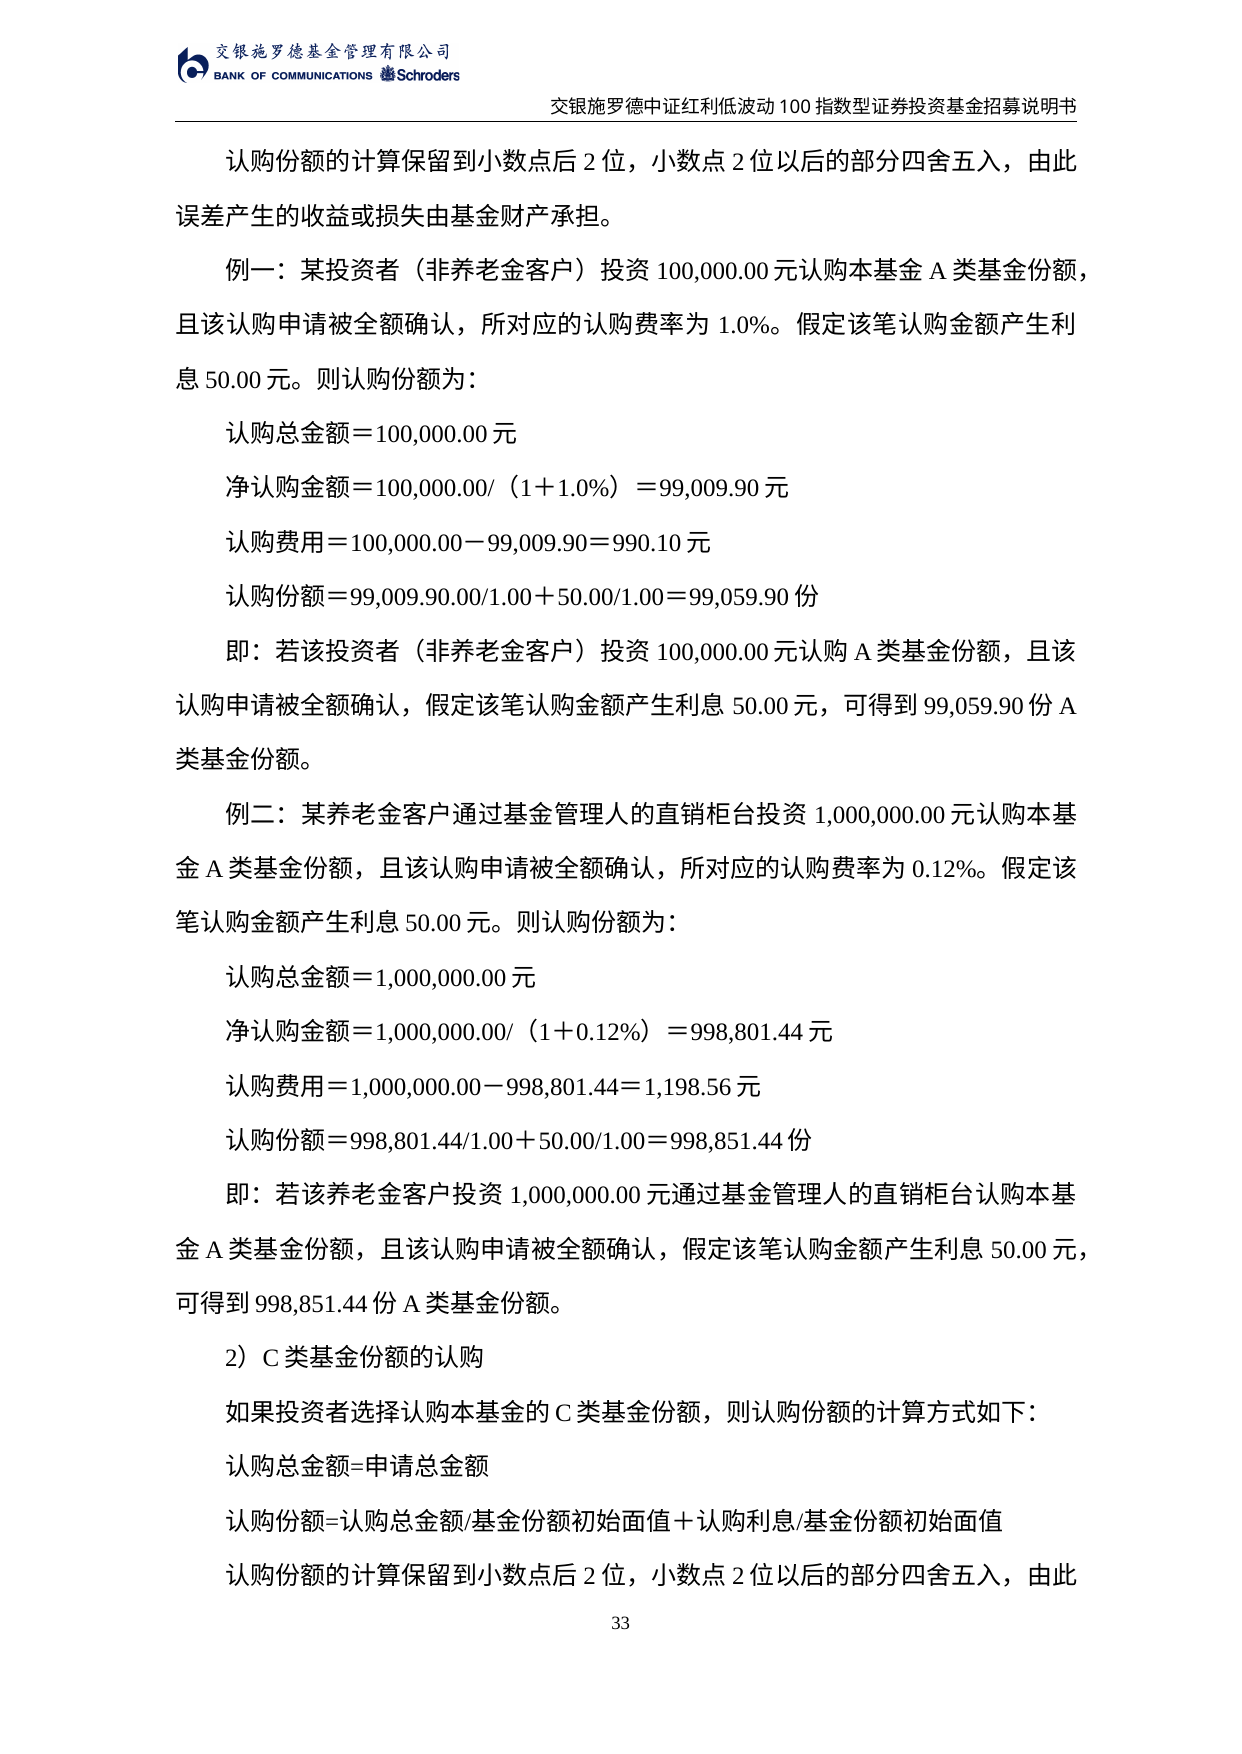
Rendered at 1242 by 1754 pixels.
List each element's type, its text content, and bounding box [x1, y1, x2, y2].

text 净认购金额＝1,000,000.00/（1＋0.12%）＝998,801.44元 [175, 1012, 1077, 1048]
text 例二：某养老金客户通过基金管理人的直销柜台投资1,000,000.00元认购本基金A类基金份额，且该认购申请被全额确认，所对应的认购费率为0.12%。假定该笔认购金额产生利息50.00元。则认购份额为： [175, 794, 1077, 939]
text 如果投资者选择认购本基金的C类基金份额，则认购份额的计算方式如下： [175, 1392, 1077, 1428]
text 2）C类基金份额的认购 [175, 1338, 1077, 1374]
text 即：若该养老金客户投资1,000,000.00元通过基金管理人的直销柜台认购本基金A类基金份额，且该认购申请被全额确认，假定该笔认购金额产生利息50.00元，可得到998,851.44份A类基金份额。 [175, 1175, 1077, 1320]
text 净认购金额＝100,000.00/（1＋1.0%）＝99,009.90元 [175, 468, 1077, 504]
text 认购费用＝1,000,000.00－998,801.44＝1,198.56元 [175, 1066, 1077, 1102]
text 即：若该投资者（非养老金客户）投资100,000.00元认购A类基金份额，且该认购申请被全额确认，假定该笔认购金额产生利息50.00元，可得到99,059.90份A类基金份额。 [175, 631, 1077, 776]
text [175, 1555, 1077, 1592]
text 认购总金额＝1,000,000.00元 [175, 957, 1077, 993]
text 认购份额的计算保留到小数点后2位，小数点2位以后的部分四舍五入，由此误差产生的收益或损失由基金财产承担。 [175, 142, 1077, 232]
text 认购总金额=申请总金额 [175, 1447, 1077, 1483]
text 例一：某投资者（非养老金客户）投资100,000.00元认购本基金A类基金份额，且该认购申请被全额确认，所对应的认购费率为1.0%。假定该笔认购金额产生利息50.00元。则认购份额为： [175, 250, 1077, 395]
text 认购总金额＝100,000.00元 [175, 413, 1077, 450]
text 认购份额＝99,009.90.00/1.00＋50.00/1.00＝99,059.90份 [175, 577, 1077, 613]
text 认购份额=认购总金额/基金份额初始面值＋认购利息/基金份额初始面值 [175, 1501, 1077, 1537]
text 认购份额＝998,801.44/1.00＋50.00/1.00＝998,851.44份 [175, 1120, 1077, 1157]
picture [178, 43, 460, 83]
text 认购费用＝100,000.00－99,009.90＝990.10元 [175, 522, 1077, 558]
